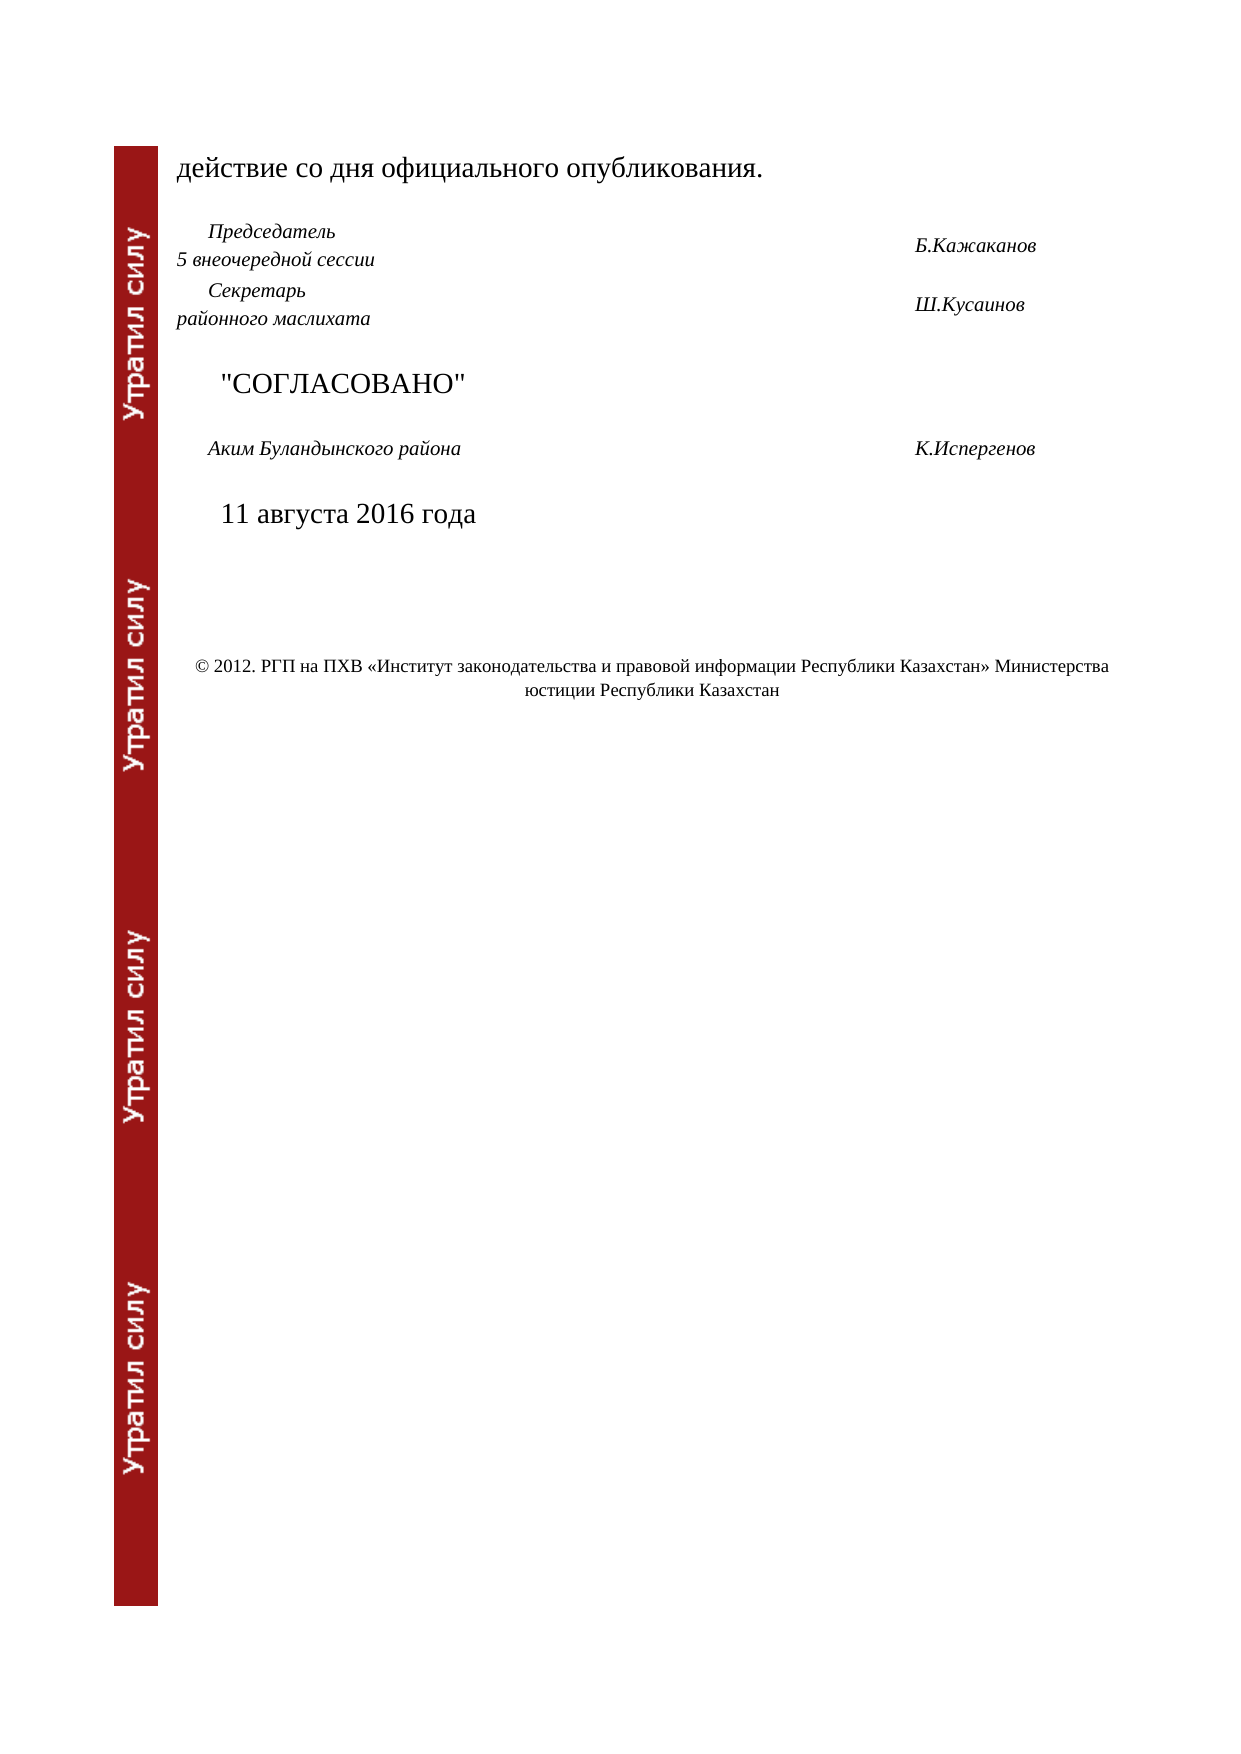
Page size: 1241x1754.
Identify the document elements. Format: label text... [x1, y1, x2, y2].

text 11 августа 2016 года [112, 465, 1128, 560]
table_header К.Испергенов [913, 434, 1240, 465]
table_header Б.Кажаканов [913, 218, 1240, 276]
table_header Председатель 5 внеочередной сессии [101, 218, 913, 276]
text "СОГЛАСОВАНО" [112, 335, 1128, 430]
picture [114, 701, 158, 1606]
table_cell Ш.Кусаинов [913, 276, 1240, 335]
picture [114, 430, 158, 434]
table_header Аким Буландынского района [101, 434, 913, 465]
picture [114, 560, 158, 654]
picture [114, 146, 158, 150]
picture [114, 214, 158, 218]
text © 2012. РГП на ПХВ «Институт законодательства и правовой информации Республики Казахстан» Министерства юстиции Республики Казахстан [112, 654, 1128, 701]
table_cell Секретарь районного маслихата [101, 276, 913, 335]
